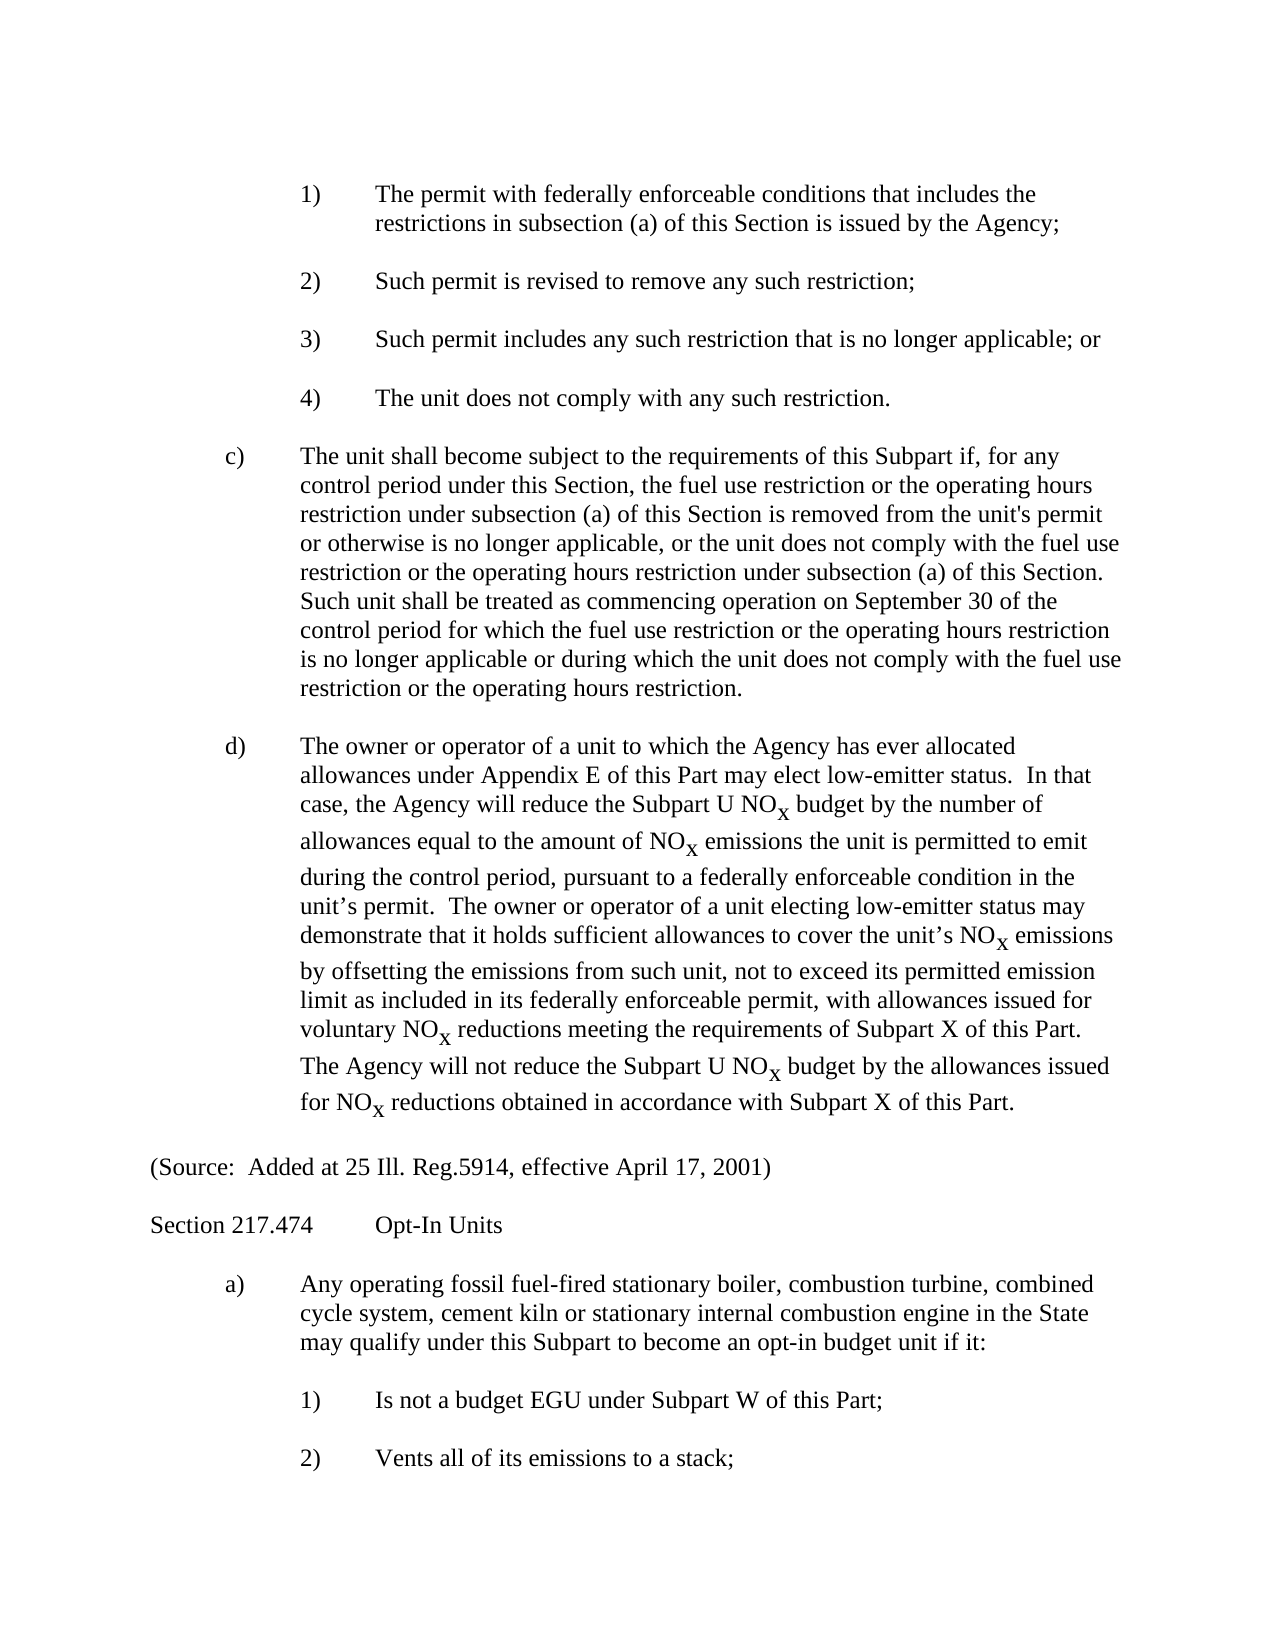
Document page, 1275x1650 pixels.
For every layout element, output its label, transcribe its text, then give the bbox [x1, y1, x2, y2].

text 1) Is not a budget EGU under Subpart W of this Part; [300, 1385, 1125, 1414]
text (Source: Added at 25 Ill. Reg.5914, effective April 17, 2001) [150, 1152, 1125, 1181]
text 1) The permit with federally enforceable conditions that includes the restrictions in subsection (a) of this Section is issued by the Agency; [300, 179, 1125, 237]
text d) The owner or operator of a unit to which the Agency has ever allocated allowances under Appendix E of this Part may elect low-emitter status. In that case, the Agency will reduce the Subpart U NOx budget by the number of allowances equal to the amount of NOx emissions the unit is permitted to emit during the control period, pursuant to a federally enforceable condition in the unit’s permit. The owner or operator of a unit electing low-emitter status may demonstrate that it holds sufficient allowances to cover the unit’s NOx emissions by offsetting the emissions from such unit, not to exceed its permitted emission limit as included in its federally enforceable permit, with allowances issued for voluntary NOx reductions meeting the requirements of Subpart X of this Part. The Agency will not reduce the Subpart U NOx budget by the allowances issued for NOx reductions obtained in accordance with Subpart X of this Part. [225, 731, 1125, 1123]
text 4) The unit does not comply with any such restriction. [300, 382, 1125, 412]
text 3) Such permit includes any such restriction that is no longer applicable; or [300, 324, 1125, 353]
text Section 217.474 Opt-In Units [150, 1210, 1125, 1239]
text 2) Such permit is revised to remove any such restriction; [300, 266, 1125, 295]
text 2) Vents all of its emissions to a stack; [300, 1443, 1125, 1472]
text a) Any operating fossil fuel-fired stationary boiler, combustion turbine, combined cycle system, cement kiln or stationary internal combustion engine in the State may qualify under this Subpart to become an opt-in budget unit if it: [225, 1268, 1125, 1356]
text c) The unit shall become subject to the requirements of this Subpart if, for any control period under this Section, the fuel use restriction or the operating hours restriction under subsection (a) of this Section is removed from the unit's permit or otherwise is no longer applicable, or the unit does not comply with the fuel use restriction or the operating hours restriction under subsection (a) of this Section. Such unit shall be treated as commencing operation on September 30 of the control period for which the fuel use restriction or the operating hours restriction is no longer applicable or during which the unit does not comply with the fuel use restriction or the operating hours restriction. [225, 441, 1125, 702]
